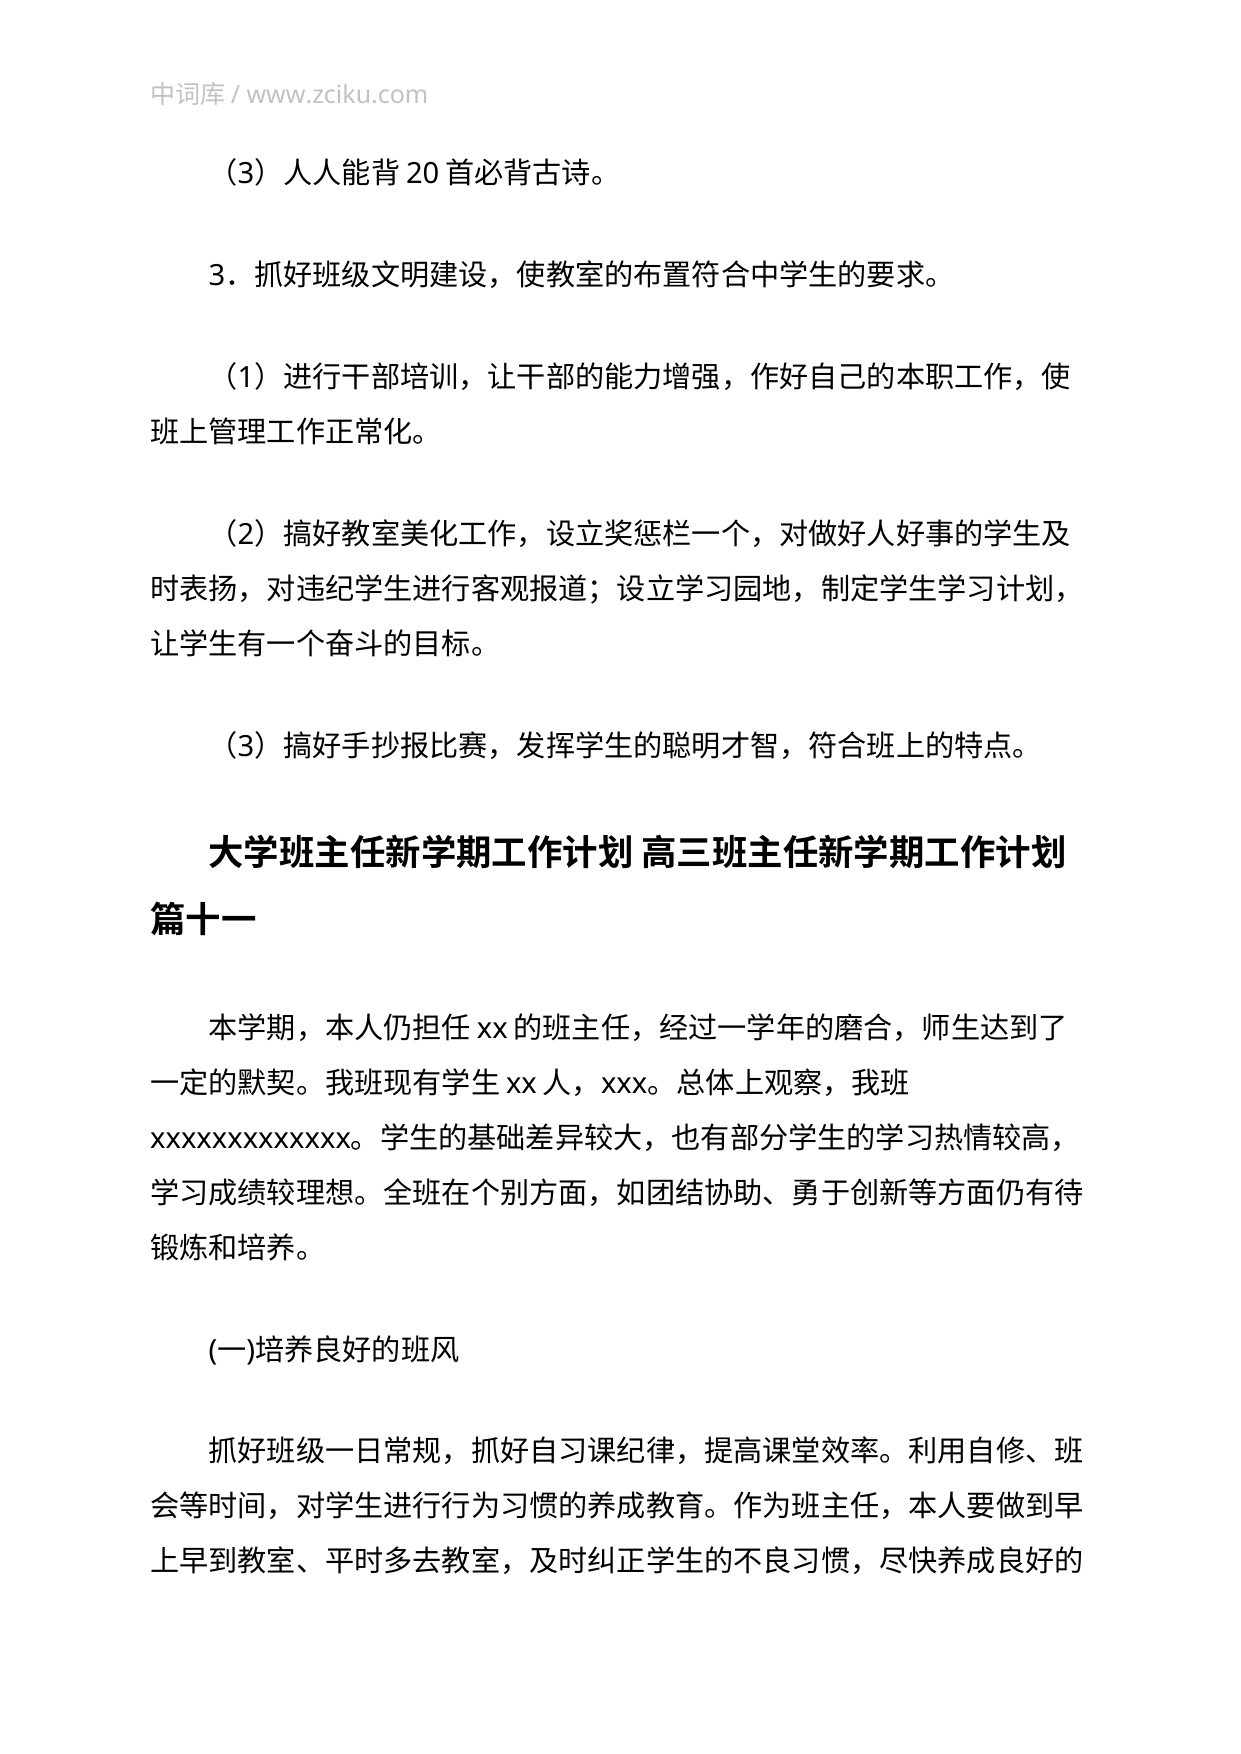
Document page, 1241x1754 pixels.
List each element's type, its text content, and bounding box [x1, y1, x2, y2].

text （3）人人能背20首必背古诗。 [150, 150, 1090, 192]
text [150, 1428, 1090, 1580]
text (一)培养良好的班风 [150, 1326, 1090, 1368]
text （2）搞好教室美化工作，设立奖惩栏一个，对做好人好事的学生及时表扬，对违纪学生进行客观报道；设立学习园地，制定学生学习计划，让学生有一个奋斗的目标。 [150, 511, 1090, 663]
text （3）搞好手抄报比赛，发挥学生的聪明才智，符合班上的特点。 [150, 722, 1090, 765]
text 本学期，本人仍担任xx的班主任，经过一学年的磨合，师生达到了一定的默契。我班现有学生xx人，xxx。总体上观察，我班xxxxxxxxxxxxx。学生的基础差异较大，也有部分学生的学习热情较高，学习成绩较理想。全班在个别方面，如团结协助、勇于创新等方面仍有待锻炼和培养。 [150, 1004, 1090, 1267]
text 3．抓好班级文明建设，使教室的布置符合中学生的要求。 [150, 252, 1090, 294]
text （1）进行干部培训，让干部的能力增强，作好自己的本职工作，使班上管理工作正常化。 [150, 354, 1090, 451]
text 大学班主任新学期工作计划 高三班主任新学期工作计划篇十一 [150, 824, 1090, 942]
